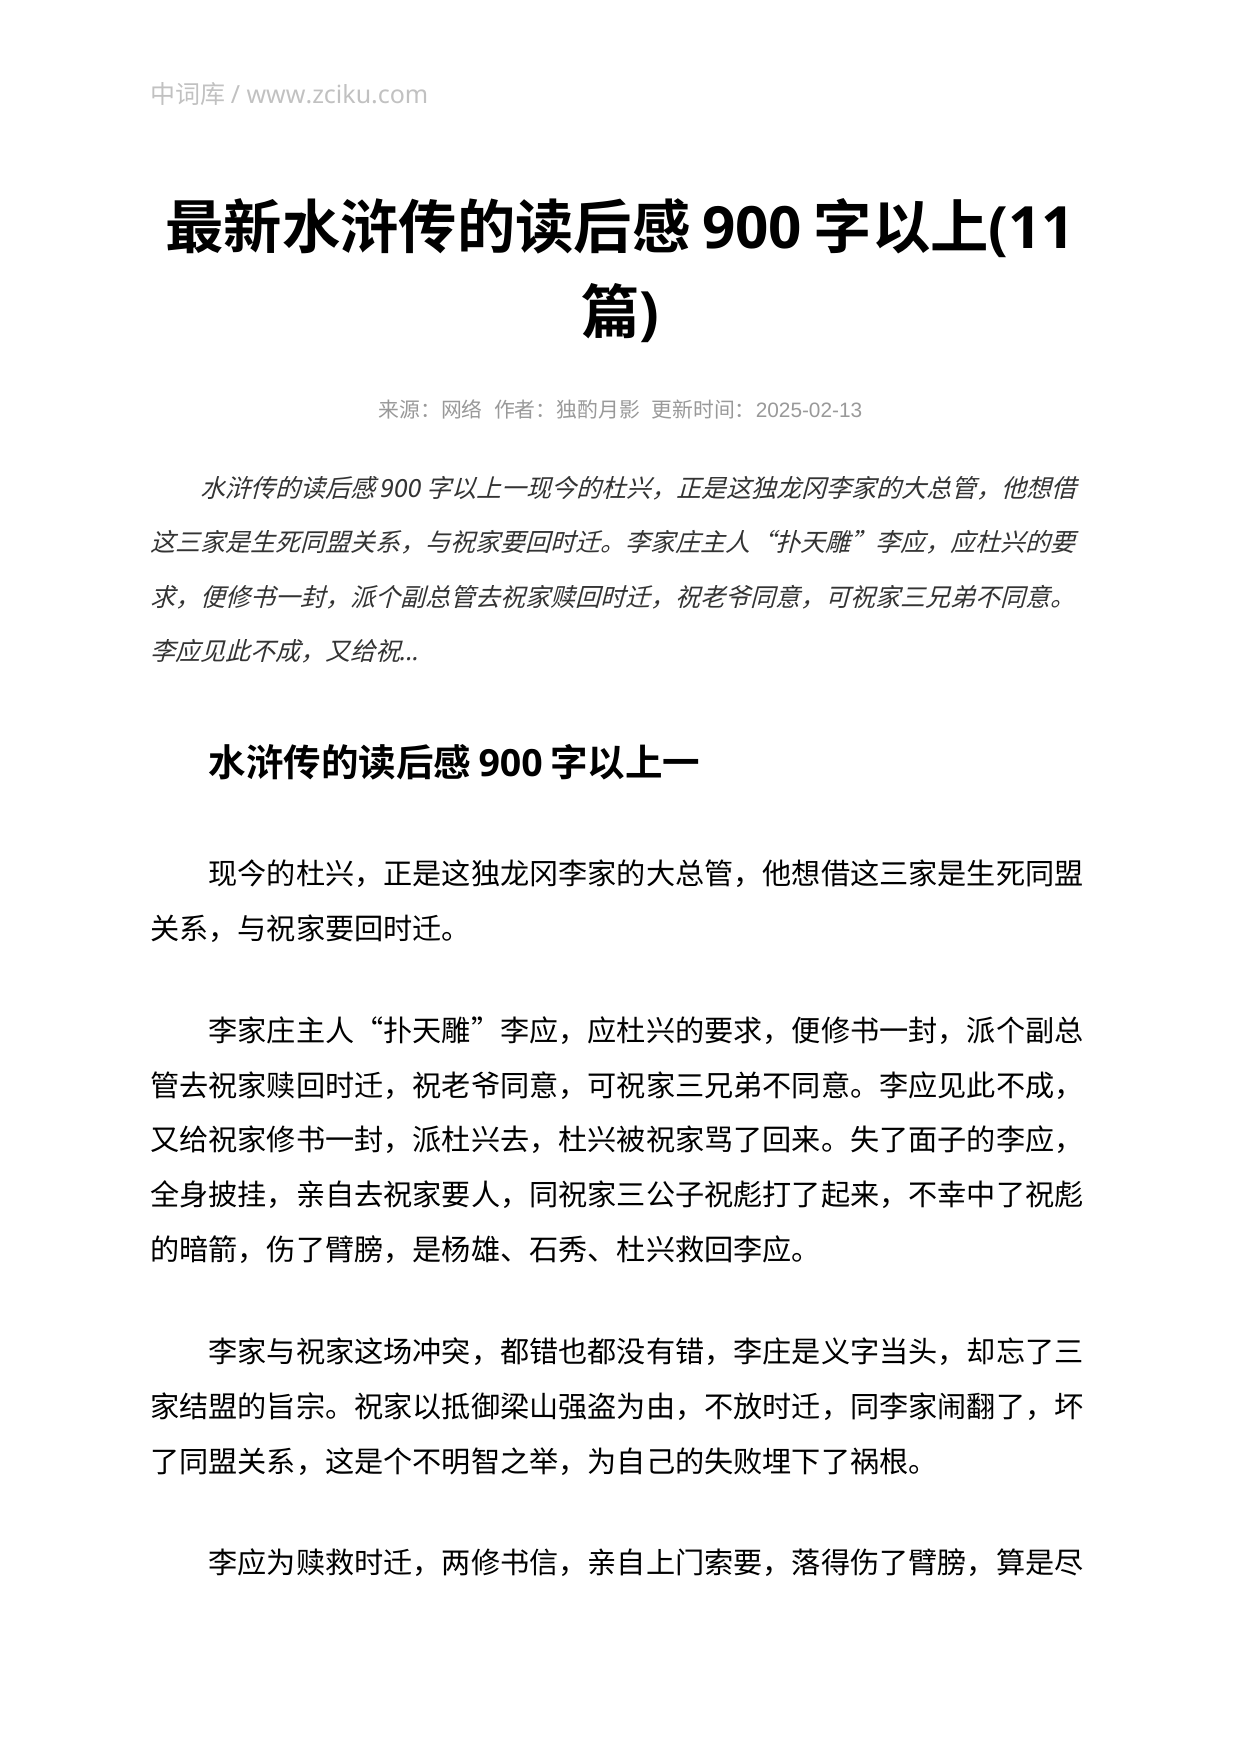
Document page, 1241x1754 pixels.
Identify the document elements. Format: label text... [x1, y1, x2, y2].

text 李家与祝家这场冲突，都错也都没有错，李庄是义字当头，却忘了三家结盟的旨宗。祝家以抵御梁山强盗为由，不放时迁，同李家闹翻了，坏了同盟关系，这是个不明智之举，为自己的失败埋下了祸根。 [150, 1328, 1090, 1481]
text 现今的杜兴，正是这独龙冈李家的大总管，他想借这三家是生死同盟关系，与祝家要回时迁。 [150, 851, 1090, 948]
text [150, 1540, 1090, 1582]
text 水浒传的读后感900字以上一 [150, 733, 1090, 787]
text 来源：网络 作者：独酌月影 更新时间：2025-02-13 [150, 398, 1090, 422]
subtitle 最新水浒传的读后感900字以上(11篇) [150, 181, 1090, 351]
text 水浒传的读后感900字以上一现今的杜兴，正是这独龙冈李家的大总管，他想借这三家是生死同盟关系，与祝家要回时迁。李家庄主人“扑天雕”李应，应杜兴的要求，便修书一封，派个副总管去祝家赎回时迁，祝老爷同意，可祝家三兄弟不同意。李应见此不成，又给祝... [150, 468, 1090, 668]
text 李家庄主人“扑天雕”李应，应杜兴的要求，便修书一封，派个副总管去祝家赎回时迁，祝老爷同意，可祝家三兄弟不同意。李应见此不成，又给祝家修书一封，派杜兴去，杜兴被祝家骂了回来。失了面子的李应，全身披挂，亲自去祝家要人，同祝家三公子祝彪打了起来，不幸中了祝彪的暗箭，伤了臂膀，是杨雄、石秀、杜兴救回李应。 [150, 1007, 1090, 1269]
